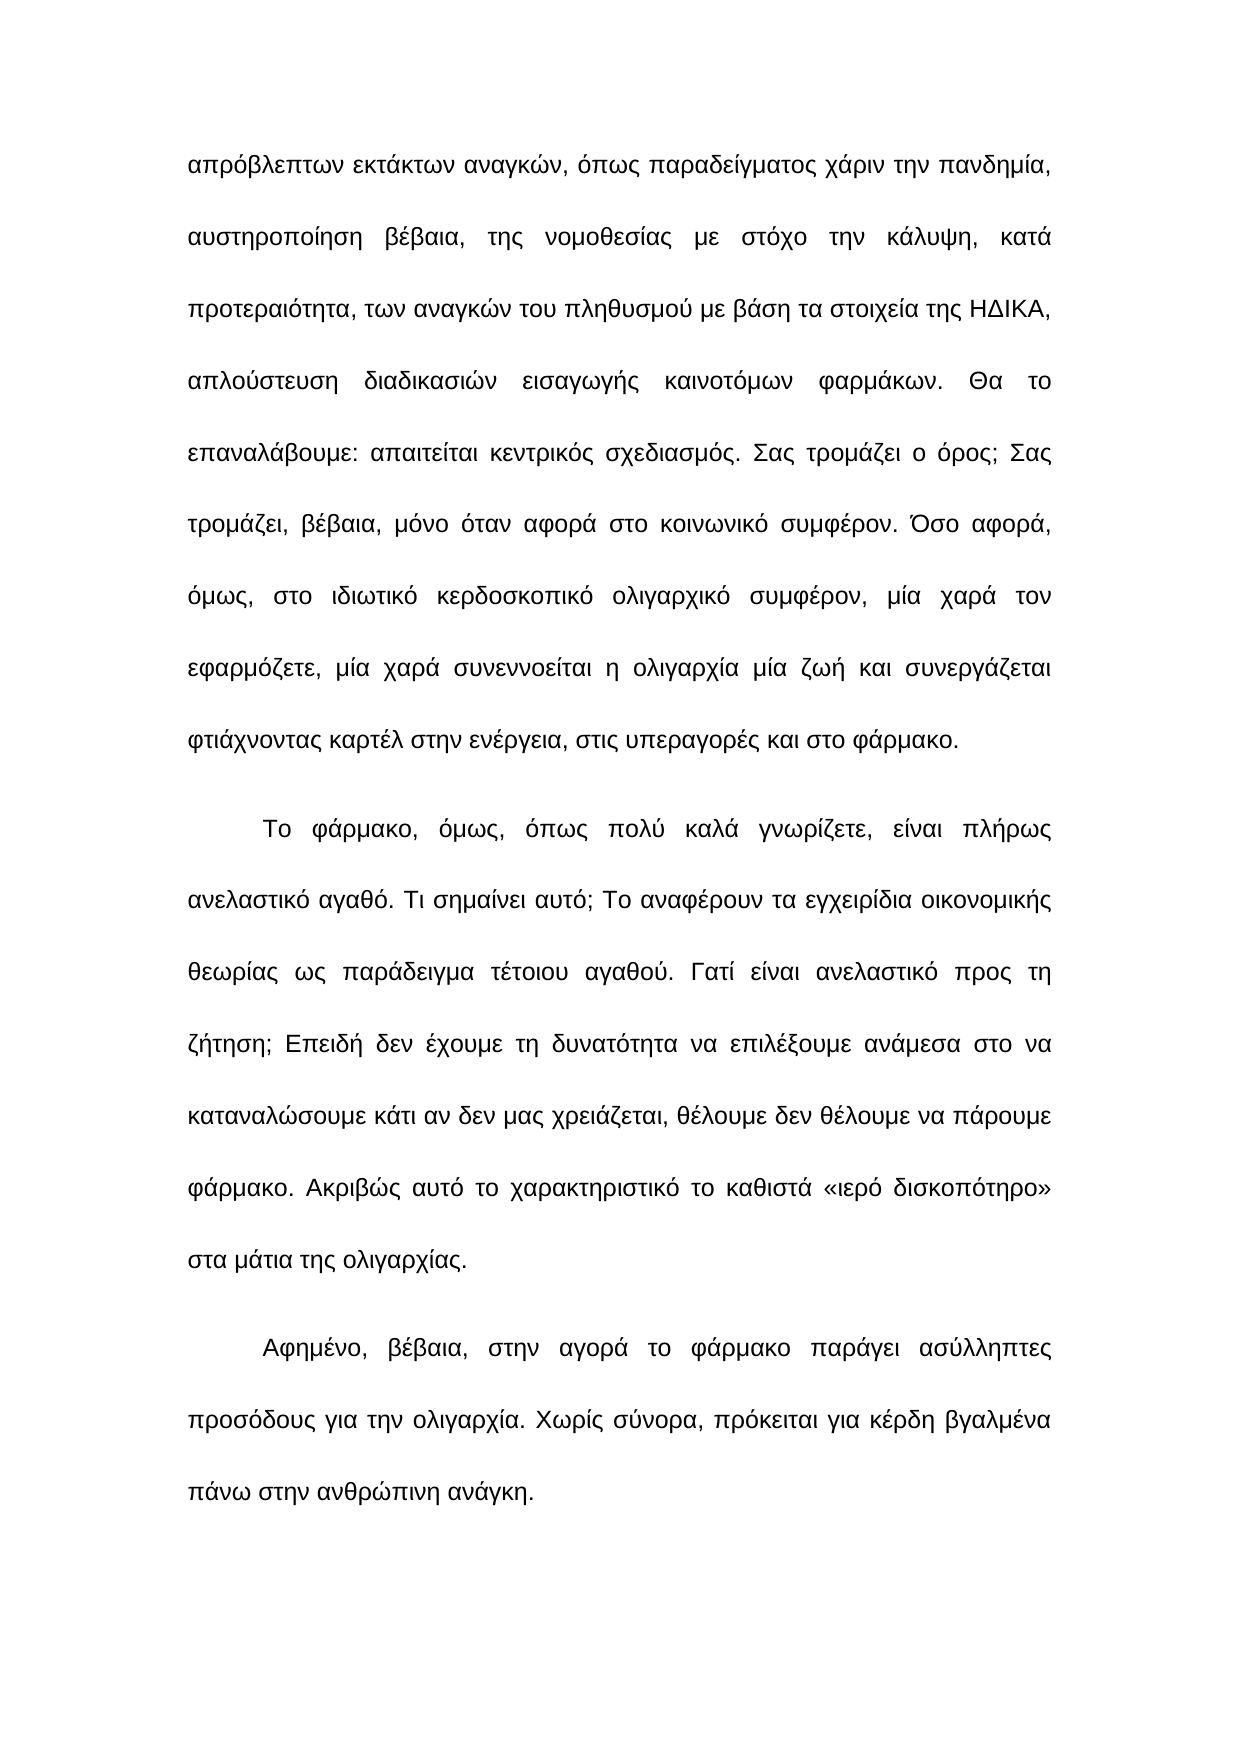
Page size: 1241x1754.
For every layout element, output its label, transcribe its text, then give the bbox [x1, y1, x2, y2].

text Αφημένο, βέβαια, στην αγορά το φάρμακο παράγει ασύλληπτες προσόδους για την ολιγαρχία. Χωρίς σύνορα, πρόκειται για κέρδη βγαλμένα πάνω στην ανθρώπινη ανάγκη. [187, 1333, 1053, 1506]
text Το φάρμακο, όμως, όπως πολύ καλά γνωρίζετε, είναι πλήρως ανελαστικό αγαθό. Τι σημαίνει αυτό; Το αναφέρουν τα εγχειρίδια οικονομικής θεωρίας ως παράδειγμα τέτοιου αγαθού. Γατί είναι ανελαστικό προς τη ζήτηση; Επειδή δεν έχουμε τη δυνατότητα να επιλέξουμε ανάμεσα στο να καταναλώσουμε κάτι αν δεν μας χρειάζεται, θέλουμε δεν θέλουμε να πάρουμε φάρμακο. Ακριβώς αυτό το χαρακτηριστικό το καθιστά «ιερό δισκοπότηρο» στα μάτια της ολιγαρχίας. [187, 813, 1053, 1273]
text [187, 150, 1053, 754]
